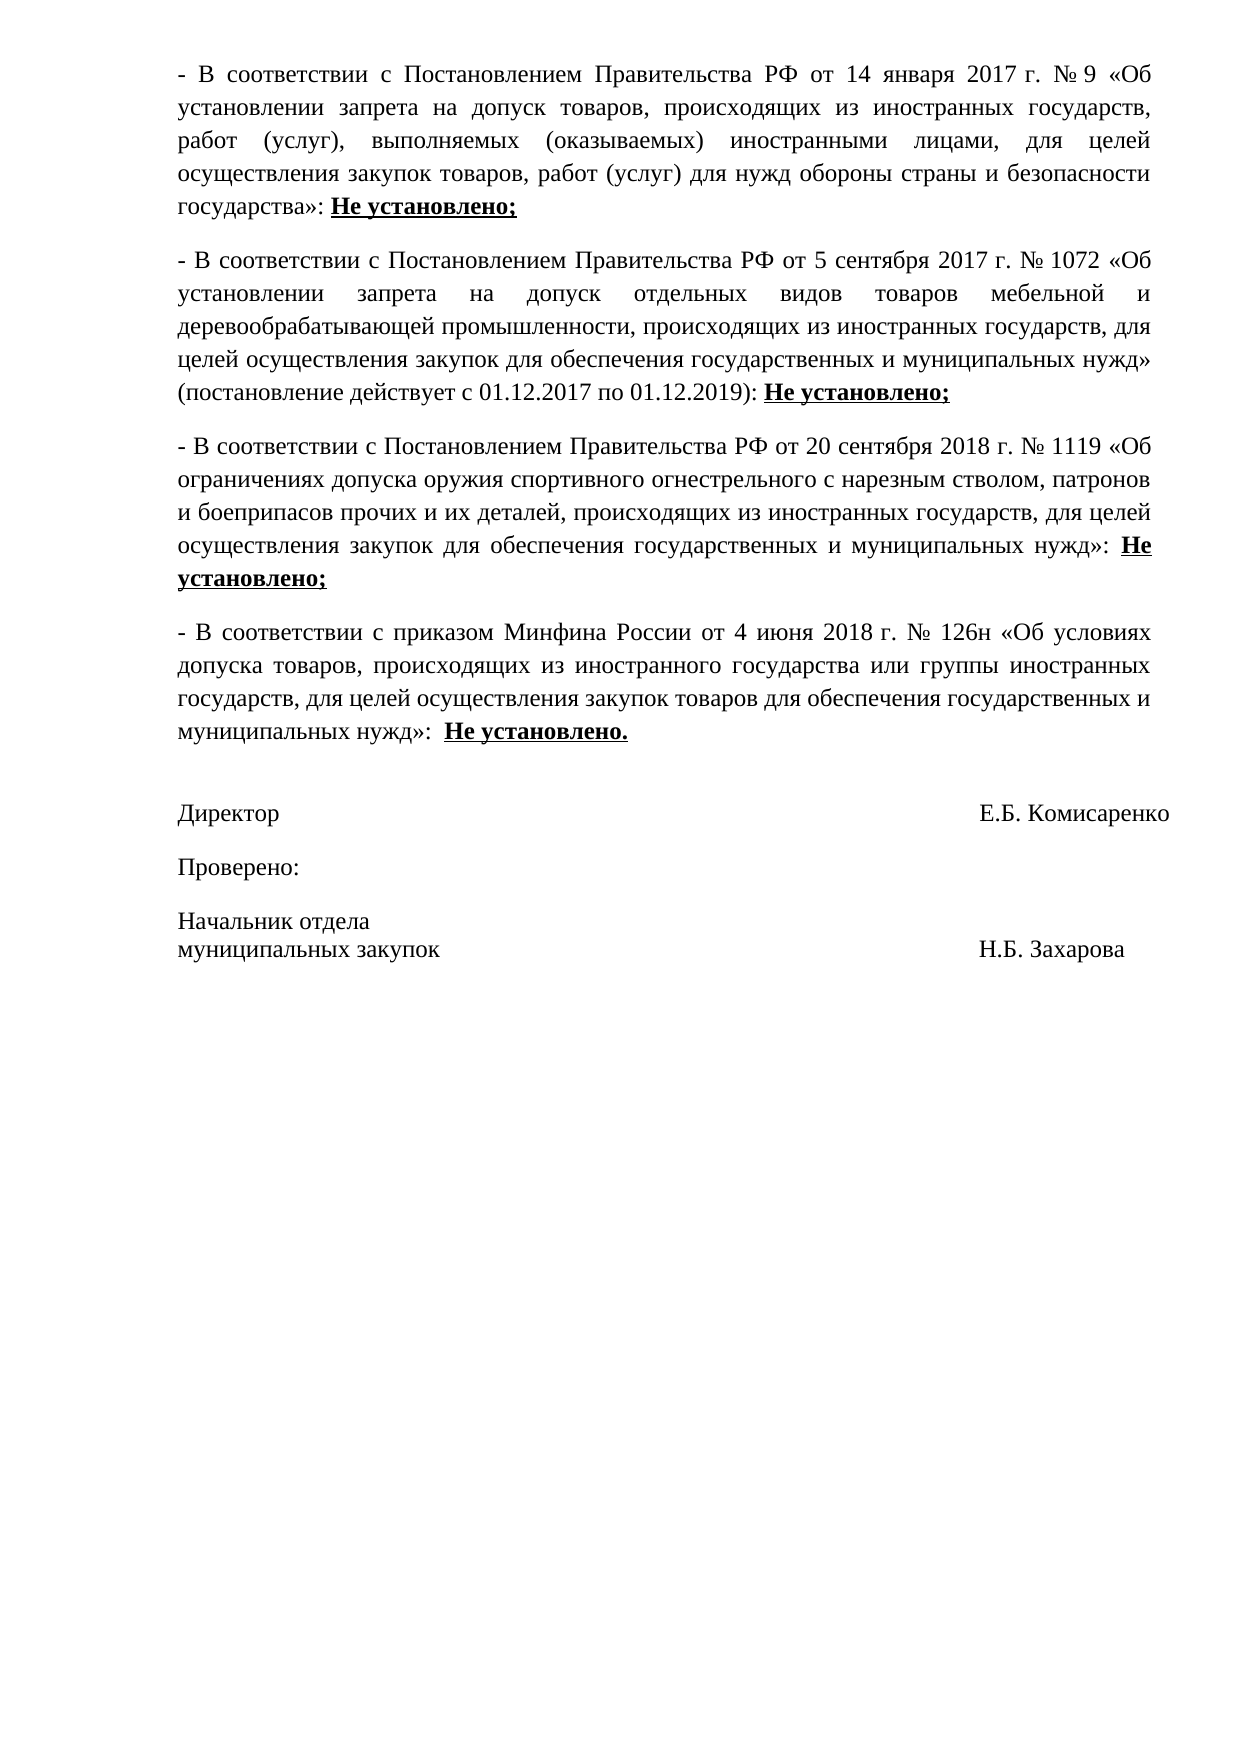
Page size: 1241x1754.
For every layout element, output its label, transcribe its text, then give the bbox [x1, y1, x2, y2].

table_header Е.Б. Комисаренко [605, 799, 1211, 852]
text Начальник отдела [177, 906, 1152, 934]
text - В соответствии с Постановлением Правительства РФ от 5 сентября 2017 г. № 1072 «Об установлении запрета на допуск отдельных видов товаров мебельной и деревообрабатывающей промышленности, происходящих из иностранных государств, для целей осуществления закупок для обеспечения государственных и муниципальных нужд» (постановление действует с 01.12.2017 по 01.12.2019): Не установлено; [177, 245, 1152, 406]
text - В соответствии с приказом Минфина России от 4 июня 2018 г. № 126н «Об условиях допуска товаров, происходящих из иностранного государства или группы иностранных государств, для целей осуществления закупок товаров для обеспечения государственных и муниципальных нужд»: Не установлено. [177, 617, 1152, 745]
table_header Директор [166, 799, 605, 852]
text - В соответствии с Постановлением Правительства РФ от 14 января 2017 г. № 9 «Об установлении запрета на допуск товаров, происходящих из иностранных государств, работ (услуг), выполняемых (оказываемых) иностранными лицами, для целей осуществления закупок товаров, работ (услуг) для нужд обороны страны и безопасности государства»: Не установлено; [177, 59, 1152, 220]
text Проверено: [177, 852, 1152, 881]
text - В соответствии с Постановлением Правительства РФ от 20 сентября 2018 г. № 1119 «Об ограничениях допуска оружия спортивного огнестрельного с нарезным стволом, патронов и боеприпасов прочих и их деталей, происходящих из иностранных государств, для целей осуществления закупок для обеспечения государственных и муниципальных нужд»: Не установлено; [177, 431, 1152, 592]
text муниципальных закупок Н.Б. Захарова [177, 934, 1152, 963]
